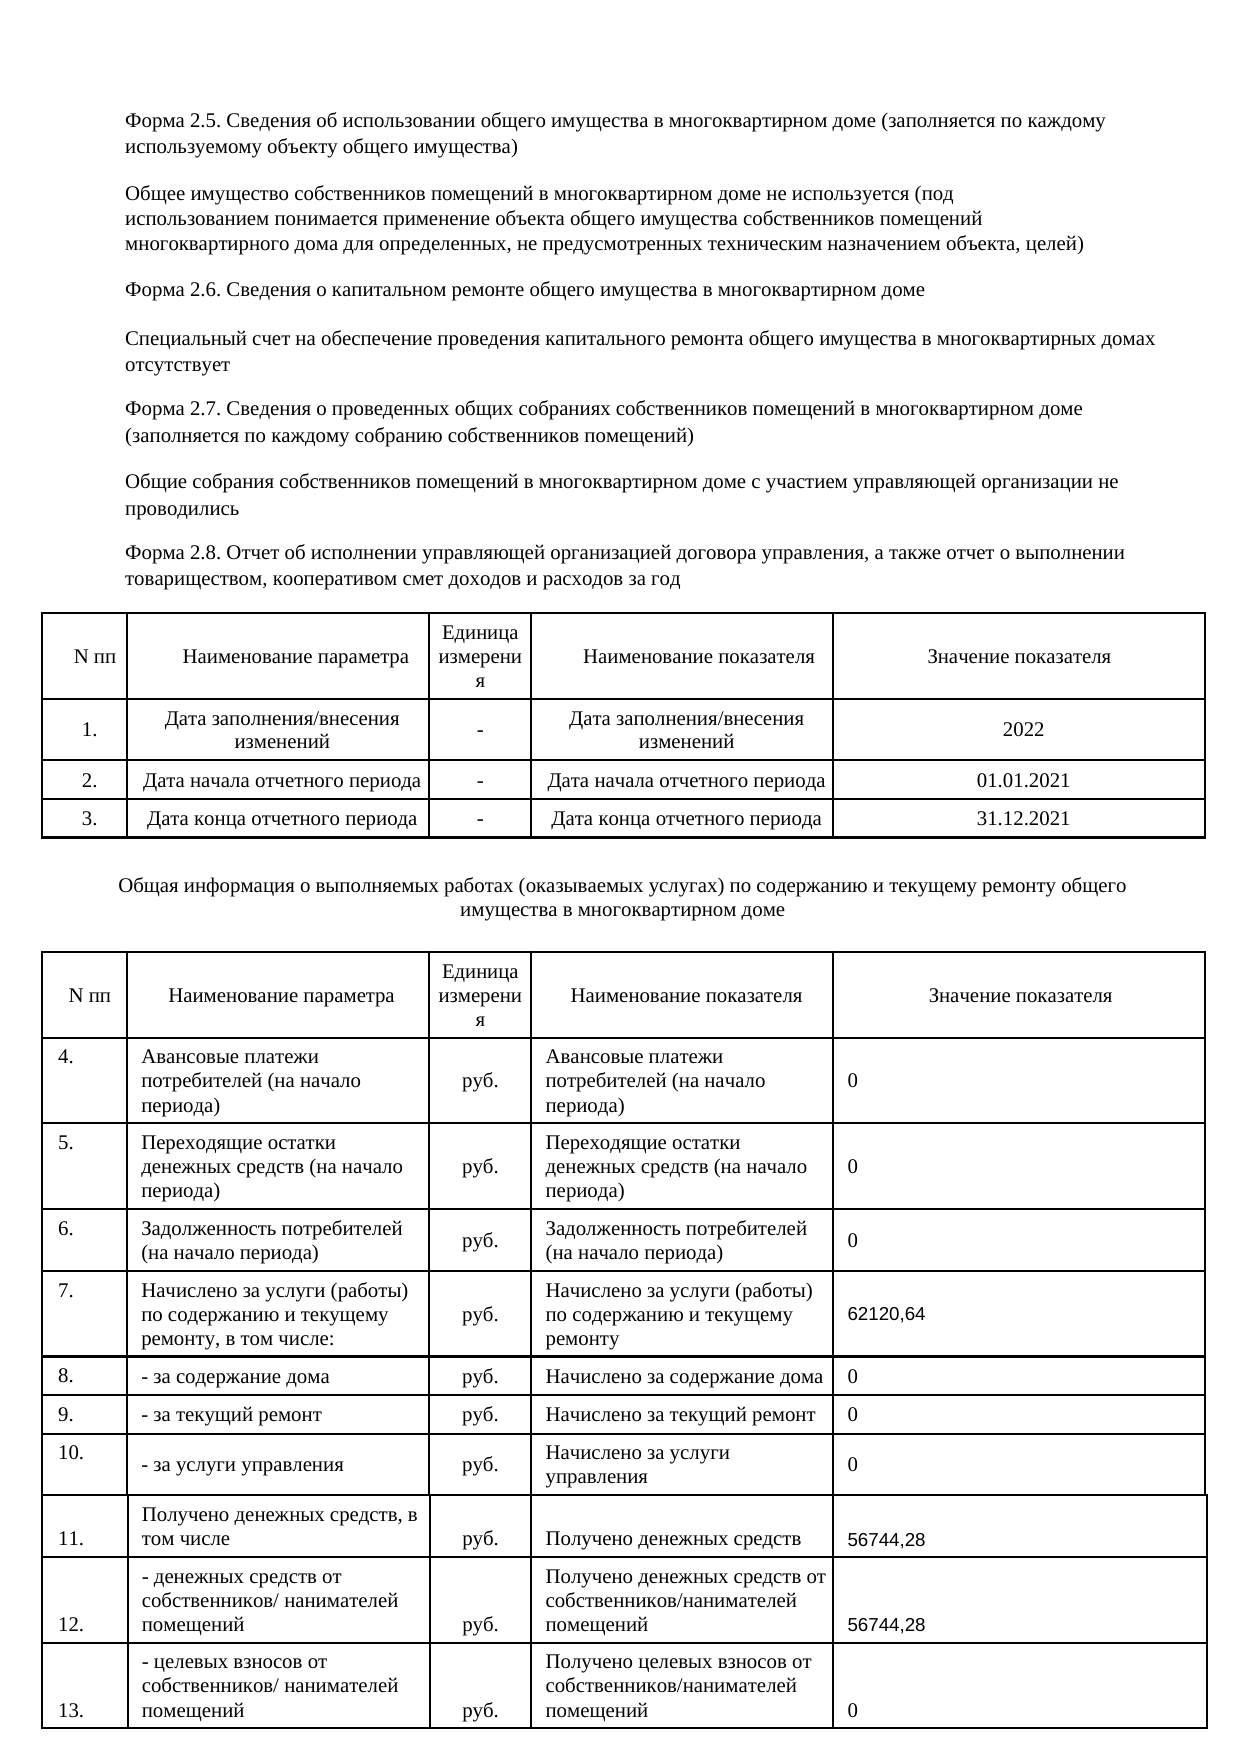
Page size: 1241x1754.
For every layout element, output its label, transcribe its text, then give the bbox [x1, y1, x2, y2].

table_cell Авансовые платежи потребителей (на начало периода) [128, 1039, 428, 1122]
table_header N пп [43, 614, 126, 698]
table_cell 10. [43, 1435, 126, 1494]
table_cell 3. [43, 800, 126, 836]
table_cell - целевых взносов от собственников/ нанимателей помещений [129, 1644, 429, 1727]
table_cell 2022 [834, 700, 1204, 759]
table_cell - [430, 700, 530, 759]
table_cell 0 [834, 1644, 1206, 1727]
table_cell Переходящие остатки денежных средств (на начало периода) [532, 1124, 832, 1208]
table_cell Начислено за услуги (работы) по содержанию и текущему ремонту [532, 1272, 832, 1355]
table_cell Получено денежных средств от собственников/нанимателей помещений [532, 1558, 832, 1642]
table_cell 56744,28 [834, 1496, 1206, 1556]
table_cell Начислено за услуги (работы) по содержанию и текущему ремонту, в том числе: [128, 1272, 428, 1355]
table_cell 0 [834, 1435, 1204, 1494]
table_cell 0 [834, 1039, 1204, 1122]
table_cell Задолженность потребителей (на начало периода) [532, 1210, 832, 1270]
table_cell - за услуги управления [128, 1435, 428, 1494]
table_cell 6. [43, 1210, 126, 1270]
table_cell 11. [43, 1496, 127, 1556]
text Форма 2.5. Сведения об использовании общего имущества в многоквартирном доме (заполняется по каждому используемому объекту общего имущества) [125, 107, 1107, 158]
text Общие собрания собственников помещений в многоквартирном доме с участием управляющей организации не проводились [125, 469, 1205, 519]
table_cell Задолженность потребителей (на начало периода) [128, 1210, 428, 1270]
table_cell руб. [431, 1644, 530, 1727]
table_cell 8. [43, 1358, 126, 1394]
table_cell руб. [431, 1558, 530, 1642]
table_cell 9. [43, 1396, 126, 1432]
table_cell - [430, 800, 530, 836]
table_header Единица измерения [430, 614, 530, 698]
table_header Наименование параметра [128, 614, 428, 698]
table_cell 01.01.2021 [834, 761, 1204, 798]
table_cell руб. [430, 1210, 530, 1270]
table_cell - за текущий ремонт [128, 1396, 428, 1432]
table_cell 1. [43, 700, 126, 759]
table_cell руб. [430, 1039, 530, 1122]
table_cell 13. [43, 1644, 127, 1727]
table_cell 62120,64 [834, 1272, 1204, 1355]
table_cell руб. [430, 1272, 530, 1355]
table_cell Дата конца отчетного периода [128, 800, 428, 836]
text Форма 2.8. Отчет об исполнении управляющей организацией договора управления, а также отчет о выполнении товариществом, кооперативом смет доходов и расходов за год [125, 540, 1205, 590]
table_cell руб. [430, 1435, 530, 1494]
table_cell Дата начала отчетного периода [128, 761, 428, 798]
table_cell Начислено за текущий ремонт [532, 1396, 832, 1432]
table_cell Дата заполнения/внесения изменений [128, 700, 428, 759]
table_cell 4. [43, 1039, 126, 1122]
table_cell 5. [43, 1124, 126, 1208]
table_cell - за содержание дома [128, 1358, 428, 1394]
table_cell руб. [430, 1396, 530, 1432]
table_cell Значение показателя [834, 953, 1204, 1037]
table_cell Общая информация о выполняемых работах (оказываемых услугах) по содержанию и текущему ремонту общего имущества в многоквартирном доме [42, 839, 1203, 951]
table_cell 0 [834, 1210, 1204, 1270]
table_cell Получено денежных средств, в том числе [129, 1496, 429, 1556]
text Специальный счет на обеспечение проведения капитального ремонта общего имущества в многоквартирных домах отсутствует [125, 326, 1157, 376]
table_cell Единица измерения [430, 953, 530, 1037]
table_cell Переходящие остатки денежных средств (на начало периода) [128, 1124, 428, 1208]
table_cell руб. [430, 1358, 530, 1394]
text Форма 2.7. Сведения о проведенных общих собраниях собственников помещений в многоквартирном доме (заполняется по каждому собранию собственников помещений) [125, 396, 1203, 447]
table_cell Дата конца отчетного периода [532, 800, 832, 836]
table_cell 0 [834, 1396, 1204, 1432]
table_cell - денежных средств от собственников/ нанимателей помещений [129, 1558, 429, 1642]
table_cell 56744,28 [834, 1558, 1206, 1642]
table_cell 12. [43, 1558, 127, 1642]
table_cell - [430, 761, 530, 798]
table_cell Наименование показателя [532, 953, 832, 1037]
table_cell Получено денежных средств [532, 1496, 832, 1556]
table_cell Авансовые платежи потребителей (на начало периода) [532, 1039, 832, 1122]
table_cell 31.12.2021 [834, 800, 1204, 836]
table_cell Начислено за содержание дома [532, 1358, 832, 1394]
table_header Наименование показателя [532, 614, 832, 698]
table_cell 0 [834, 1124, 1204, 1208]
table_cell 0 [834, 1358, 1204, 1394]
table_cell N пп [43, 953, 126, 1037]
text Форма 2.6. Сведения о капитальном ремонте общего имущества в многоквартирном доме [125, 276, 1205, 301]
table_cell Начислено за услуги управления [532, 1435, 832, 1494]
table_cell Наименование параметра [128, 953, 428, 1037]
table_header Значение показателя [834, 614, 1204, 698]
text Общее имущество собственников помещений в многоквартирном доме не используется (под использованием понимается применение объекта общего имущества собственников помещений многоквартирного дома для определенных, не предусмотренных техническим назначением объекта, целей) [125, 181, 1103, 255]
table_cell руб. [431, 1496, 530, 1556]
table_cell Дата начала отчетного периода [532, 761, 832, 798]
table_cell 7. [43, 1272, 126, 1355]
table_cell Дата заполнения/внесения изменений [532, 700, 832, 759]
table_cell руб. [430, 1124, 530, 1208]
table_cell Получено целевых взносов от собственников/нанимателей помещений [532, 1644, 832, 1727]
table_cell 2. [43, 761, 126, 798]
